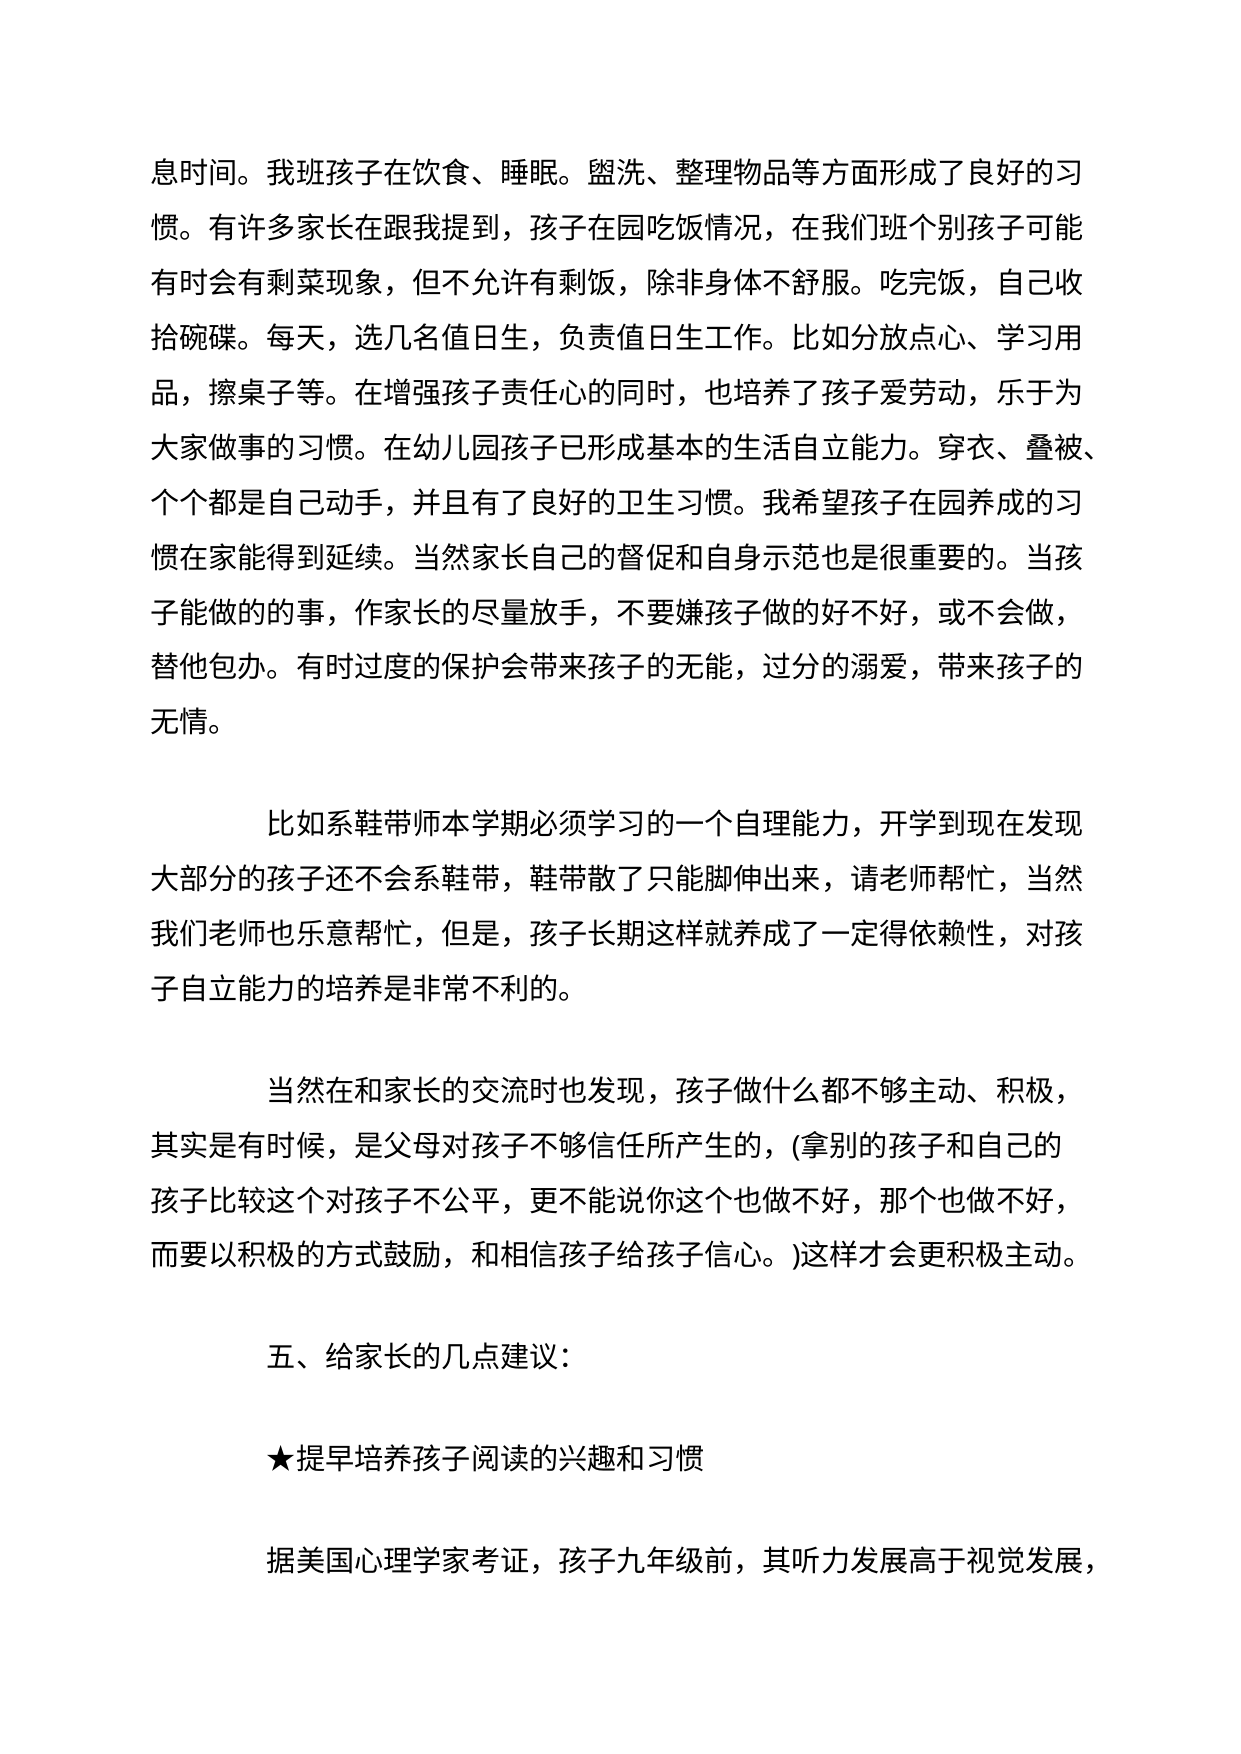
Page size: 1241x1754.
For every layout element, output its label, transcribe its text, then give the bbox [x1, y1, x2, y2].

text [150, 150, 1090, 741]
text 五、给家长的几点建议： [150, 1334, 1090, 1376]
text 当然在和家长的交流时也发现，孩子做什么都不够主动、积极，其实是有时候，是父母对孩子不够信任所产生的，(拿别的孩子和自己的孩子比较这个对孩子不公平，更不能说你这个也做不好，那个也做不好，而要以积极的方式鼓励，和相信孩子给孩子信心。)这样才会更积极主动。 [150, 1067, 1090, 1274]
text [150, 1537, 1090, 1580]
text ★提早培养孩子阅读的兴趣和习惯 [150, 1436, 1090, 1478]
text 比如系鞋带师本学期必须学习的一个自理能力，开学到现在发现大部分的孩子还不会系鞋带，鞋带散了只能脚伸出来，请老师帮忙，当然我们老师也乐意帮忙，但是，孩子长期这样就养成了一定得依赖性，对孩子自立能力的培养是非常不利的。 [150, 801, 1090, 1008]
